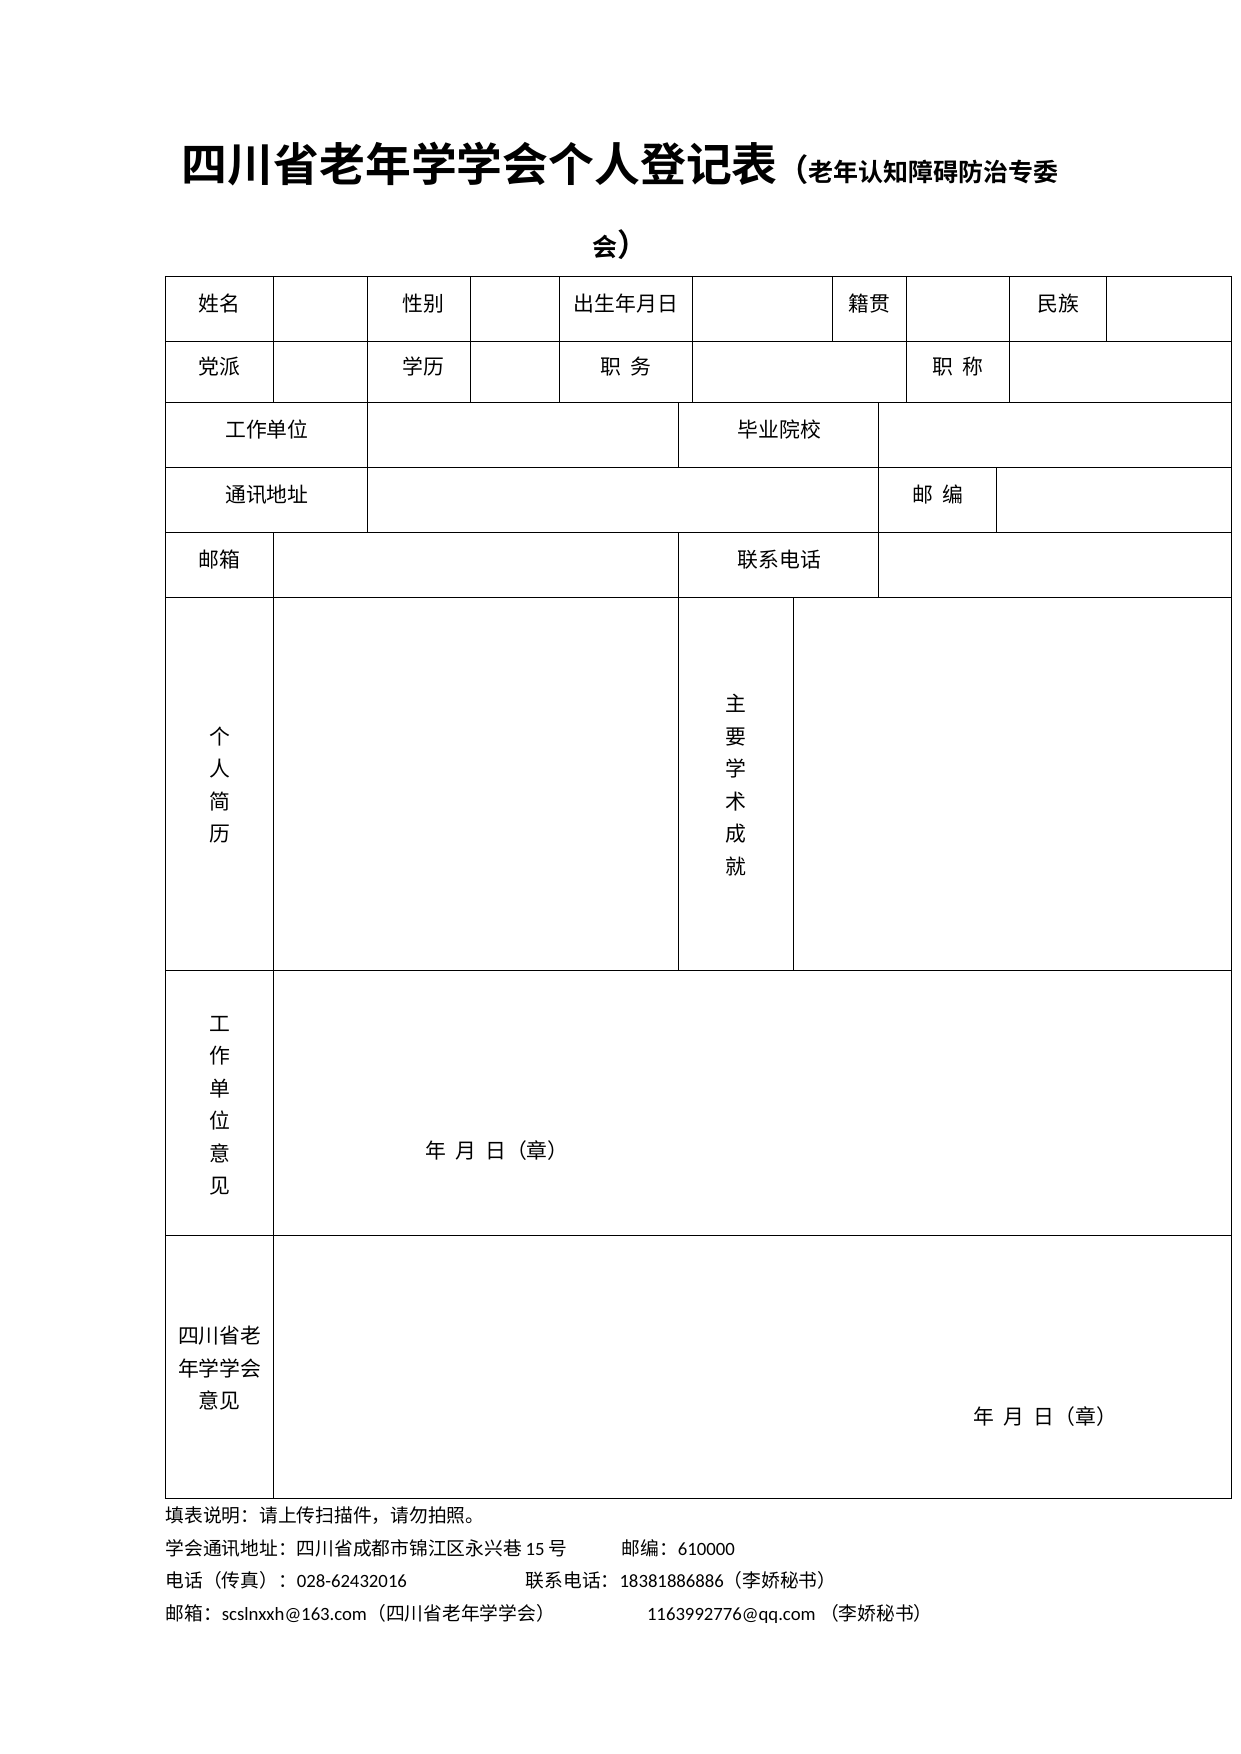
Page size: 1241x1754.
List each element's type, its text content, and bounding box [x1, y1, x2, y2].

table_cell [879, 403, 1231, 467]
table_cell [471, 342, 559, 402]
table_cell 年 月 日（章） [274, 1236, 1231, 1497]
table_cell 四川省老年学学会意见 [166, 1236, 273, 1497]
table_cell [368, 468, 878, 532]
text 电话（传真）：028-62432016 联系电话：18381886886（李娇秘书） [165, 1563, 1075, 1596]
table_cell 通讯地址 [166, 468, 367, 532]
text 学会通讯地址：四川省成都市锦江区永兴巷15号 邮编：610000 [165, 1531, 1075, 1563]
table_header 籍贯 [833, 277, 906, 341]
table_header [1107, 277, 1231, 341]
table_header 姓名 [166, 277, 273, 341]
table_header [274, 277, 367, 341]
table_cell 个 人 简 历 [166, 598, 273, 970]
table_cell [368, 403, 678, 467]
table_cell [879, 533, 1231, 597]
table_cell 主 要 学 术 成 就 [679, 598, 793, 970]
table_cell [274, 598, 678, 970]
table_cell 毕业院校 [679, 403, 878, 467]
text 填表说明：请上传扫描件，请勿拍照。 [165, 1499, 1075, 1531]
table_header 性别 [368, 277, 470, 341]
table_cell [274, 342, 367, 402]
text 四川省老年学学会个人登记表（老年认知障碍防治专委会） [165, 113, 1075, 276]
table_cell 工作单位 [166, 403, 367, 467]
table_cell 工 作 单 位 意 见 [166, 971, 273, 1235]
table_cell [274, 533, 678, 597]
table_cell [693, 342, 906, 402]
table_cell 联系电话 [679, 533, 878, 597]
table_header 民族 [1010, 277, 1106, 341]
table_cell 职 务 [560, 342, 692, 402]
table_cell 职 称 [907, 342, 1009, 402]
table_header [471, 277, 559, 341]
table_cell [1010, 342, 1231, 402]
table_cell 学历 [368, 342, 470, 402]
table_cell [794, 598, 1231, 970]
table_cell 年 月 日（章） [274, 971, 1231, 1235]
table_cell [997, 468, 1231, 532]
table_header [907, 277, 1009, 341]
table_header 出生年月日 [560, 277, 692, 341]
text 邮箱：scslnxxh@163.com（四川省老年学学会） 1163992776@qq.com （李娇秘书） [165, 1596, 1075, 1628]
table_cell 邮箱 [166, 533, 273, 597]
table_cell 邮 编 [879, 468, 996, 532]
table_header [693, 277, 832, 341]
table_cell 党派 [166, 342, 273, 402]
